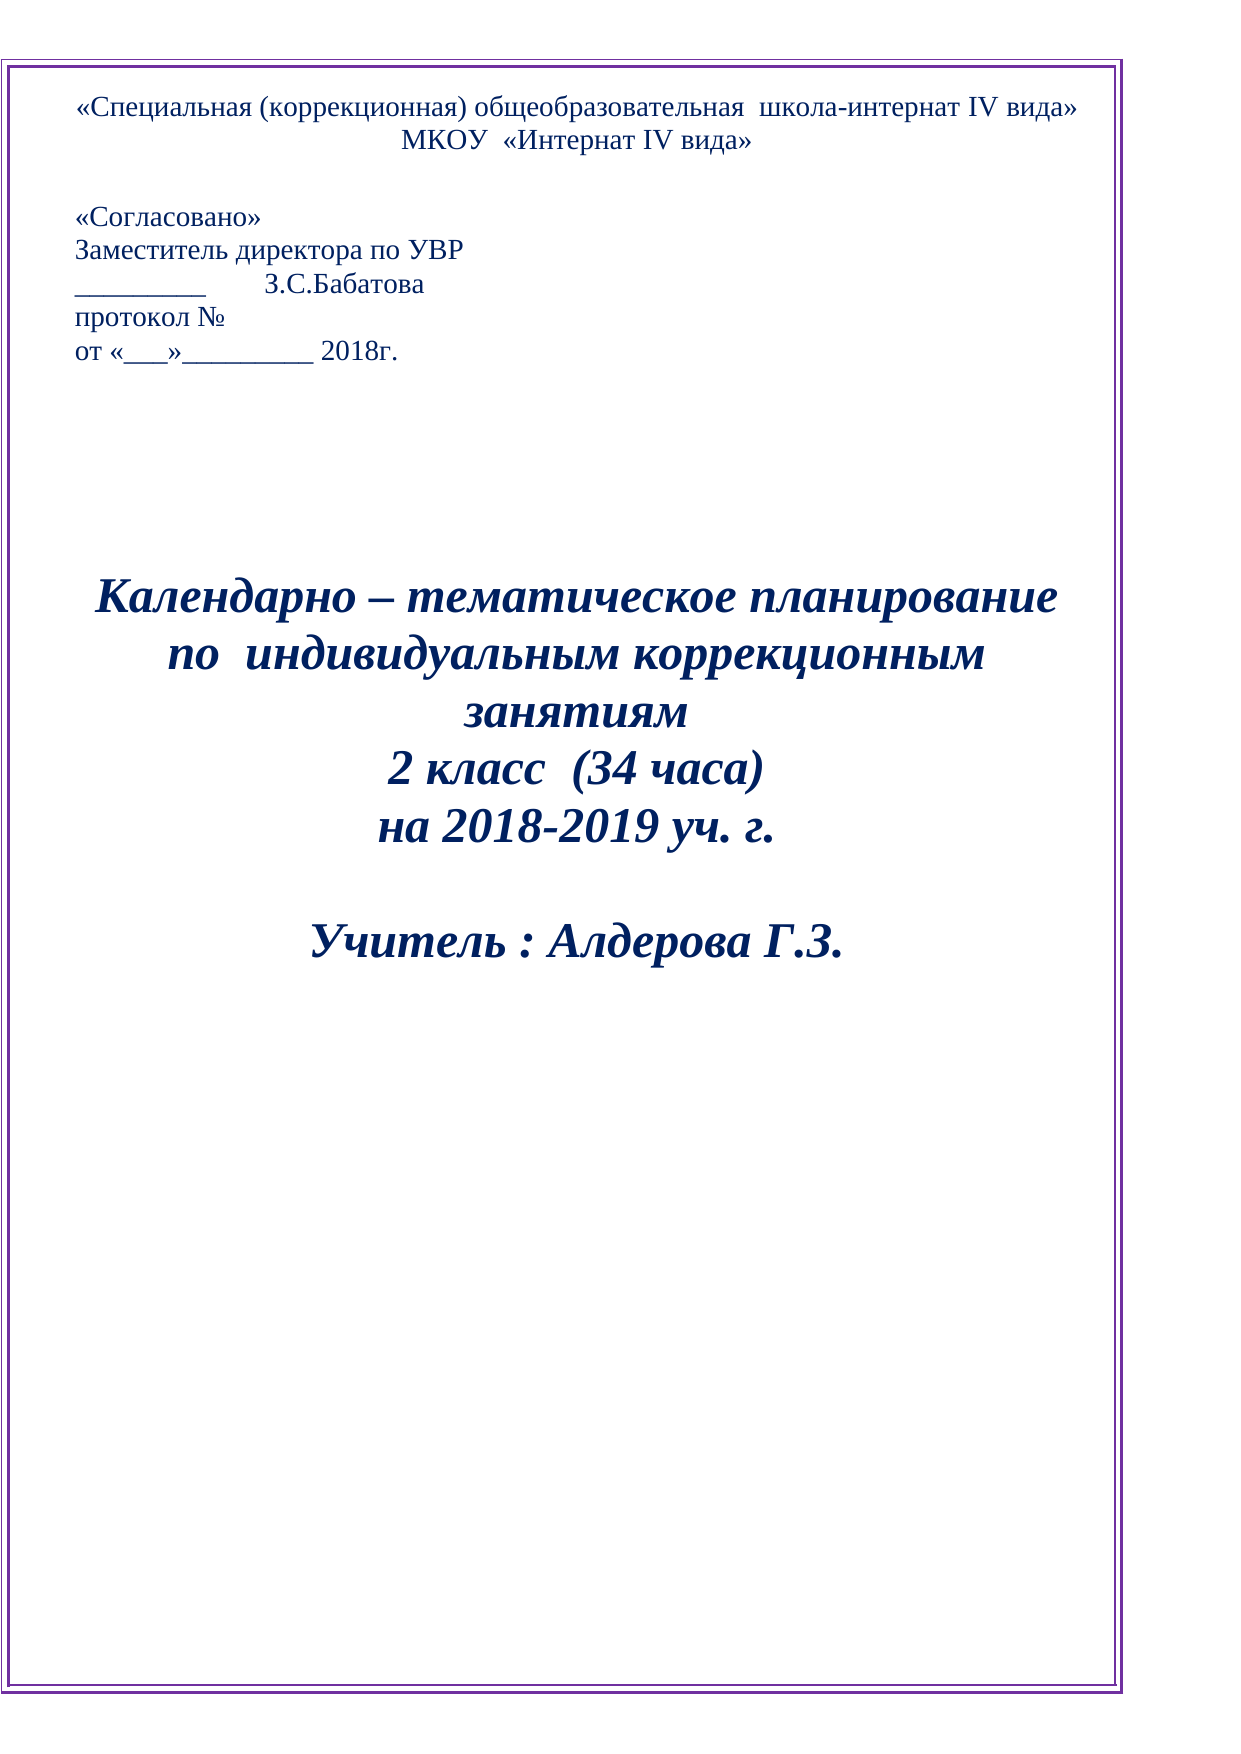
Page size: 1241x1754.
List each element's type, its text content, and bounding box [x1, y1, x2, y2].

text протокол № [74, 299, 1079, 333]
text _________ З.С.Бабатова [74, 266, 1079, 299]
text Учитель : Алдерова Г.З. [74, 910, 1079, 968]
text на 2018-2019 уч. г. [74, 795, 1079, 853]
text «Специальная (коррекционная) общеобразовательная школа-интернат IV вида» [74, 89, 1079, 122]
text Заместитель директора по УВР [74, 232, 1079, 266]
text Календарно – тематическое планирование [74, 565, 1079, 623]
text «Согласовано» [74, 199, 1079, 232]
text от «___»_________ 2018г. [74, 333, 1079, 367]
text по индивидуальным коррекционным занятиям [74, 623, 1079, 738]
text 2 класс (34 часа) [74, 738, 1079, 795]
text МКОУ «Интернат IV вида» [74, 122, 1079, 156]
